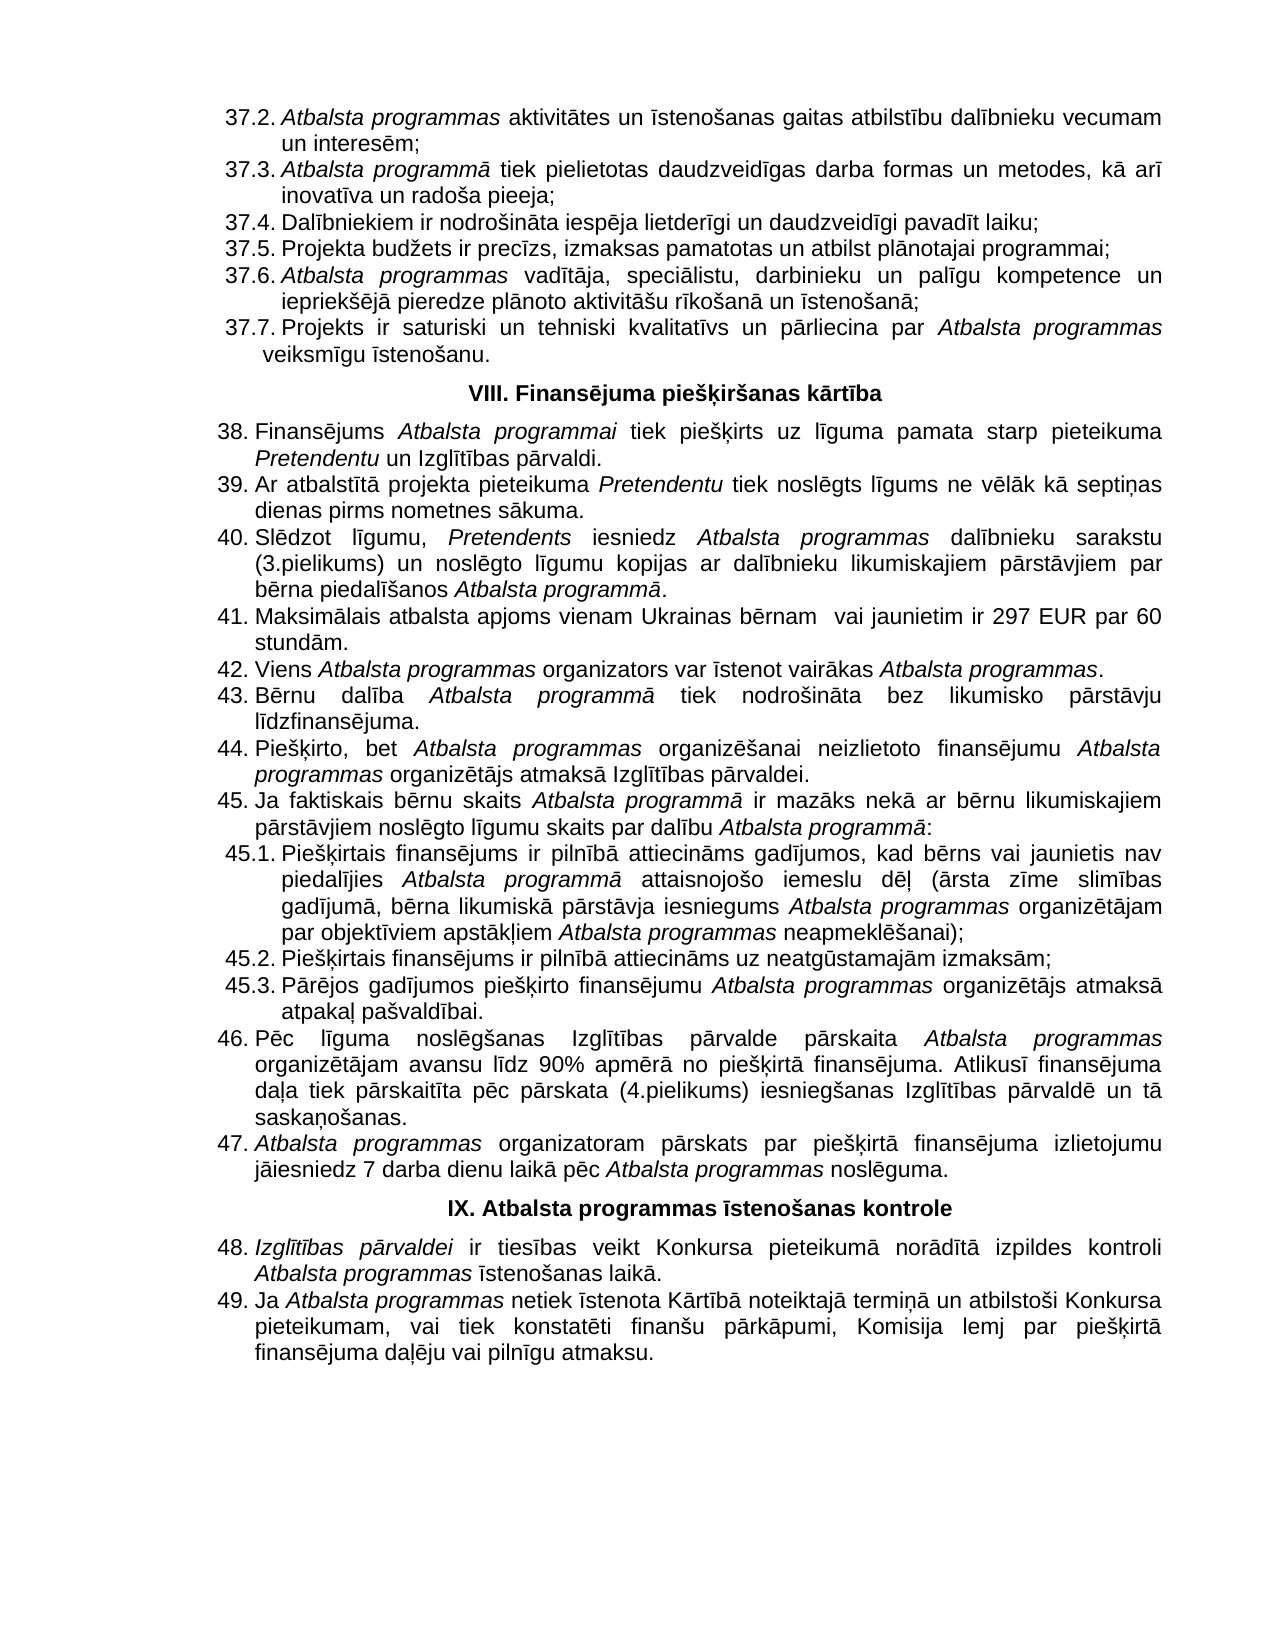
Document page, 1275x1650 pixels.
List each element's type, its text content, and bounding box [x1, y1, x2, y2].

list Ar atbalstītā projekta pieteikuma Pretendentu tiek noslēgts līgums ne vēlāk kā septiņas dienas pirms nometnes sākuma. [217, 471, 1162, 524]
list Pārējos gadījumos piešķirto finansējumu Atbalsta programmas organizētājs atmaksā atpakaļ pašvaldībai. [225, 972, 1162, 1024]
list Projekta budžets ir precīzs, izmaksas pamatotas un atbilst plānotajai programmai; [225, 235, 1162, 262]
list Atbalsta programmas vadītāja, speciālistu, darbinieku un palīgu kompetence un iepriekšējā pieredze plānoto aktivitāšu rīkošanā un īstenošanā; [225, 262, 1162, 314]
list Viens Atbalsta programmas organizators var īstenot vairākas Atbalsta programmas. [217, 656, 1162, 682]
list Ja faktiskais bērnu skaits Atbalsta programmā ir mazāks nekā ar bērnu likumiskajiem pārstāvjiem noslēgto līgumu skaits par dalību Atbalsta programmā: [217, 787, 1162, 840]
list Projekts ir saturiski un tehniski kvalitatīvs un pārliecina par Atbalsta programmas veiksmīgu īstenošanu. [225, 314, 1162, 367]
text VIII. Finansējuma piešķiršanas kārtība [187, 379, 1162, 406]
list Slēdzot līgumu, Pretendents iesniedz Atbalsta programmas dalībnieku sarakstu (3.pielikums) un noslēgto līgumu kopijas ar dalībnieku likumiskajiem pārstāvjiem par bērna piedalīšanos Atbalsta programmā. [217, 524, 1162, 603]
list Piešķirto, bet Atbalsta programmas organizēšanai neizlietoto finansējumu Atbalsta programmas organizētājs atmaksā Izglītības pārvaldei. [217, 734, 1162, 787]
list Maksimālais atbalsta apjoms vienam Ukrainas bērnam vai jaunietim ir 297 EUR par 60 stundām. [217, 603, 1162, 656]
list Piešķirtais finansējums ir pilnībā attiecināms uz neatgūstamajām izmaksām; [225, 945, 1162, 972]
list Atbalsta programmas organizatoram pārskats par piešķirtā finansējuma izlietojumu jāiesniedz 7 darba dienu laikā pēc Atbalsta programmas noslēguma. [217, 1130, 1162, 1183]
list Ja Atbalsta programmas netiek īstenota Kārtībā noteiktajā termiņā un atbilstoši Konkursa pieteikumam, vai tiek konstatēti finanšu pārkāpumi, Komisija lemj par piešķirtā finansējuma daļēju vai pilnīgu atmaksu. [217, 1287, 1162, 1366]
list Bērnu dalība Atbalsta programmā tiek nodrošināta bez likumisko pārstāvju līdzfinansējuma. [217, 682, 1162, 734]
list IX. Atbalsta programmas īstenošanas kontrole [237, 1195, 1162, 1221]
list Atbalsta programmā tiek pielietotas daudzveidīgas darba formas un metodes, kā arī inovatīva un radoša pieeja; [225, 156, 1162, 209]
list Atbalsta programmas aktivitātes un īstenošanas gaitas atbilstību dalībnieku vecumam un interesēm; [225, 103, 1162, 156]
list Pēc līguma noslēgšanas Izglītības pārvalde pārskaita Atbalsta programmas organizētājam avansu līdz 90% apmērā no piešķirtā finansējuma. Atlikusī finansējuma daļa tiek pārskaitīta pēc pārskata (4.pielikums) iesniegšanas Izglītības pārvaldē un tā saskaņošanas. [217, 1024, 1162, 1130]
list Dalībniekiem ir nodrošināta iespēja lietderīgi un daudzveidīgi pavadīt laiku; [225, 209, 1162, 235]
list Izglītības pārvaldei ir tiesības veikt Konkursa pieteikumā norādītā izpildes kontroli Atbalsta programmas īstenošanas laikā. [217, 1234, 1162, 1287]
list Finansējums Atbalsta programmai tiek piešķirts uz līguma pamata starp pieteikuma Pretendentu un Izglītības pārvaldi. [217, 418, 1162, 471]
list Piešķirtais finansējums ir pilnībā attiecināms gadījumos, kad bērns vai jaunietis nav piedalījies Atbalsta programmā attaisnojošo iemeslu dēļ (ārsta zīme slimības gadījumā, bērna likumiskā pārstāvja iesniegums Atbalsta programmas organizētājam par objektīviem apstākļiem Atbalsta programmas neapmeklēšanai); [225, 840, 1162, 945]
